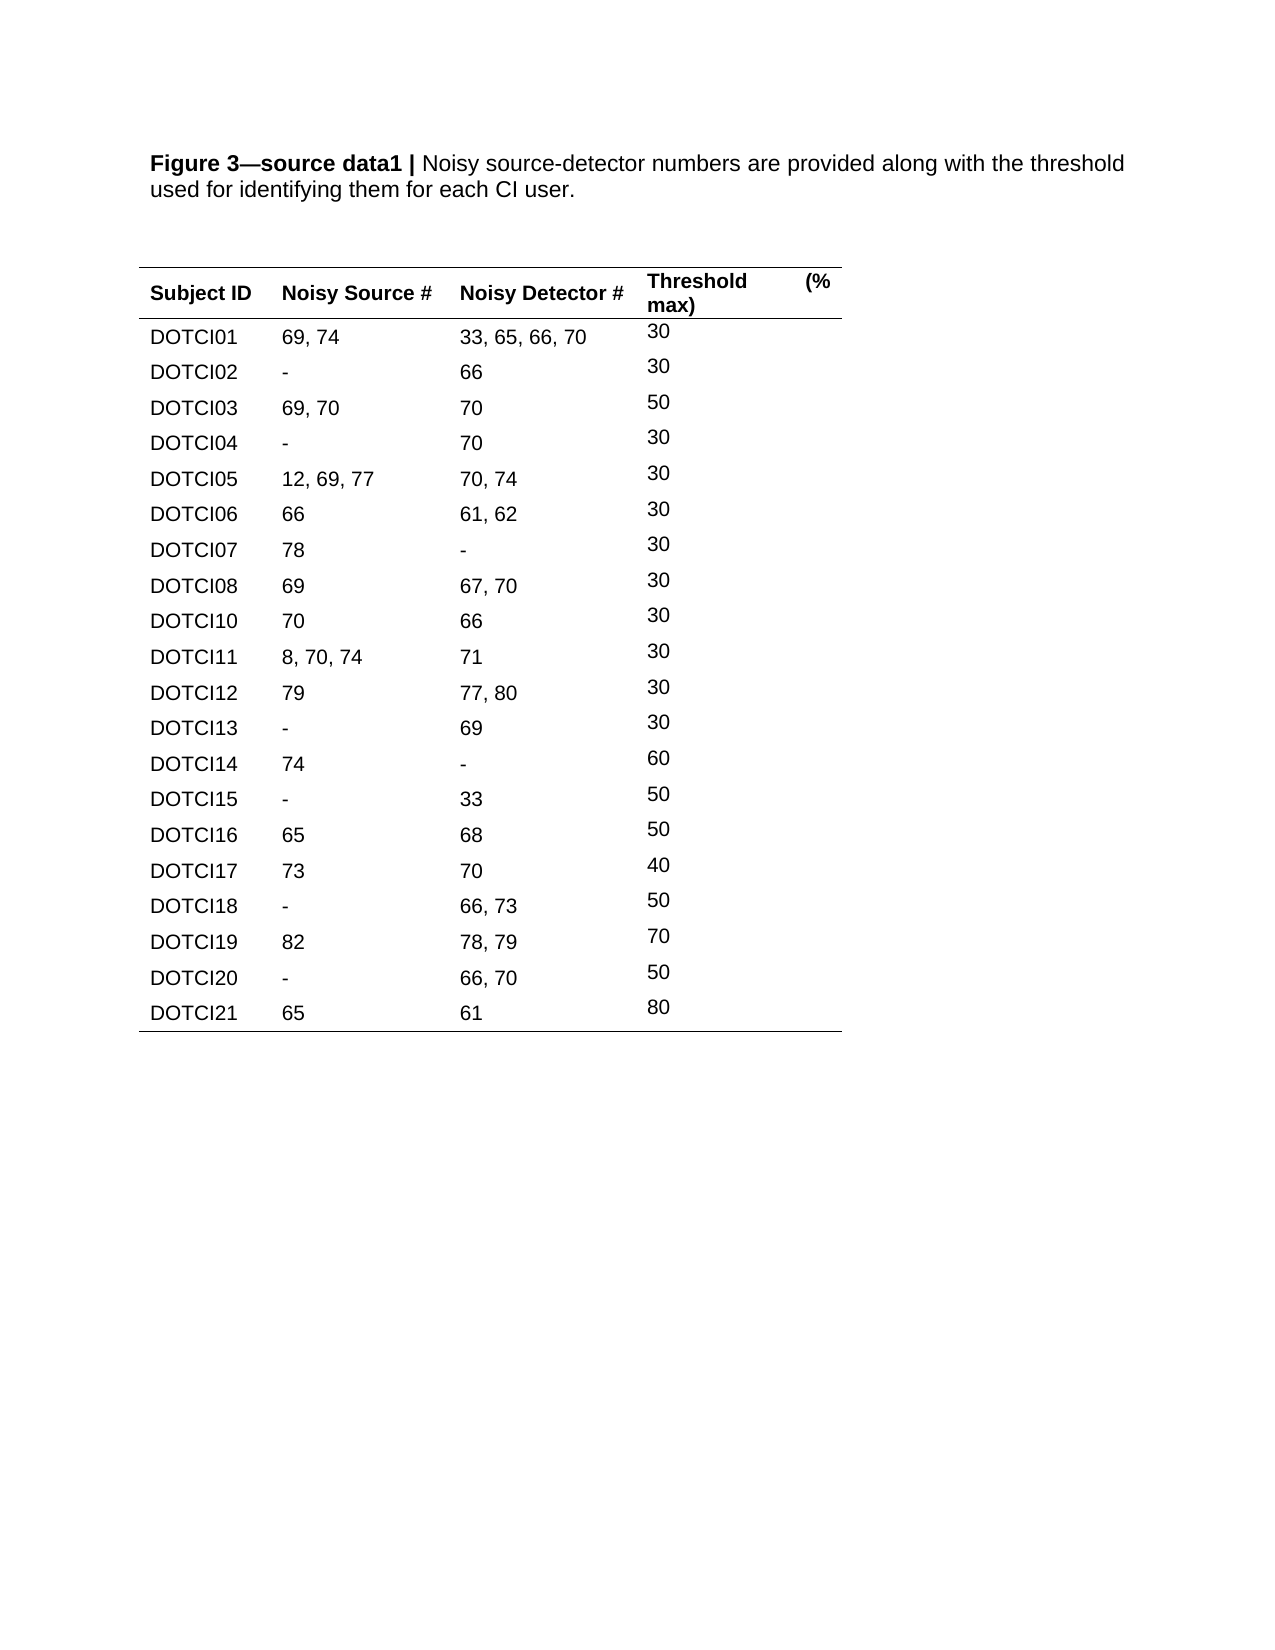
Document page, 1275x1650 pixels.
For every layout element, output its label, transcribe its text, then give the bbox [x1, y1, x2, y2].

table_cell 30 [636, 675, 842, 710]
table_cell 60 [636, 746, 842, 781]
table_cell 69 [270, 568, 448, 603]
table_cell DOTCI07 [139, 532, 270, 568]
table_cell DOTCI08 [139, 568, 270, 603]
table_cell 12, 69, 77 [270, 461, 448, 496]
table_cell 74 [270, 746, 448, 781]
table_cell DOTCI12 [139, 675, 270, 710]
table_cell - [270, 710, 448, 746]
table_cell 61 [448, 995, 636, 1031]
table_cell - [270, 888, 448, 924]
table_cell 66 [448, 354, 636, 389]
table_cell DOTCI19 [139, 924, 270, 959]
table_cell DOTCI01 [139, 319, 270, 354]
table_cell 65 [270, 995, 448, 1031]
table_cell 30 [636, 568, 842, 603]
table_cell DOTCI14 [139, 746, 270, 781]
table_cell 70 [270, 603, 448, 639]
table_cell 77, 80 [448, 675, 636, 710]
table_cell 71 [448, 639, 636, 674]
table_cell DOTCI17 [139, 853, 270, 888]
table_cell 30 [636, 425, 842, 461]
table_cell - [270, 960, 448, 995]
table_cell DOTCI20 [139, 960, 270, 995]
table_cell 66 [270, 496, 448, 532]
table_header Threshold (% max) [636, 268, 842, 318]
table_cell 50 [636, 390, 842, 425]
table_cell DOTCI13 [139, 710, 270, 746]
table_cell 30 [636, 532, 842, 568]
table_cell 66 [448, 603, 636, 639]
table_cell 67, 70 [448, 568, 636, 603]
table_header Noisy Detector # [448, 268, 636, 318]
text Figure 3—source data1 | Noisy source-detector numbers are provided along with the threshold used for identifying them for each CI user. [150, 150, 1125, 203]
table_cell 65 [270, 817, 448, 853]
table_cell 50 [636, 781, 842, 817]
table_cell DOTCI21 [139, 995, 270, 1031]
table_cell 30 [636, 461, 842, 496]
table_header Noisy Source # [270, 268, 448, 318]
table_cell 70 [448, 853, 636, 888]
table_cell 33, 65, 66, 70 [448, 319, 636, 354]
table_cell 66, 73 [448, 888, 636, 924]
table_cell - [270, 781, 448, 817]
table_cell 50 [636, 817, 842, 853]
table_cell DOTCI05 [139, 461, 270, 496]
table_cell 70 [448, 390, 636, 425]
table_cell DOTCI02 [139, 354, 270, 389]
table_cell 69, 74 [270, 319, 448, 354]
table_cell 82 [270, 924, 448, 959]
table_cell 68 [448, 817, 636, 853]
table_cell 30 [636, 354, 842, 389]
table_cell 8, 70, 74 [270, 639, 448, 674]
table_cell 33 [448, 781, 636, 817]
table_cell 70, 74 [448, 461, 636, 496]
table_cell - [270, 425, 448, 461]
table_cell 30 [636, 319, 842, 354]
table_cell 50 [636, 960, 842, 995]
table_cell 73 [270, 853, 448, 888]
table_cell DOTCI06 [139, 496, 270, 532]
table_cell DOTCI04 [139, 425, 270, 461]
table_cell 79 [270, 675, 448, 710]
table_cell DOTCI11 [139, 639, 270, 674]
table_cell 78, 79 [448, 924, 636, 959]
table_cell DOTCI03 [139, 390, 270, 425]
table_cell 70 [636, 924, 842, 959]
table_cell - [448, 746, 636, 781]
table_cell 80 [636, 995, 842, 1031]
table_cell 69 [448, 710, 636, 746]
table_cell 70 [448, 425, 636, 461]
table_cell 30 [636, 710, 842, 746]
table_cell 30 [636, 603, 842, 639]
table_cell DOTCI16 [139, 817, 270, 853]
table_cell 50 [636, 888, 842, 924]
table_cell 78 [270, 532, 448, 568]
table_cell - [448, 532, 636, 568]
table_cell 40 [636, 853, 842, 888]
table_cell 30 [636, 496, 842, 532]
table_cell 61, 62 [448, 496, 636, 532]
table_header Subject ID [139, 268, 270, 318]
table_cell DOTCI10 [139, 603, 270, 639]
table_cell - [270, 354, 448, 389]
table_cell 66, 70 [448, 960, 636, 995]
table_cell 30 [636, 639, 842, 674]
table_cell DOTCI18 [139, 888, 270, 924]
table_cell 69, 70 [270, 390, 448, 425]
table_cell DOTCI15 [139, 781, 270, 817]
